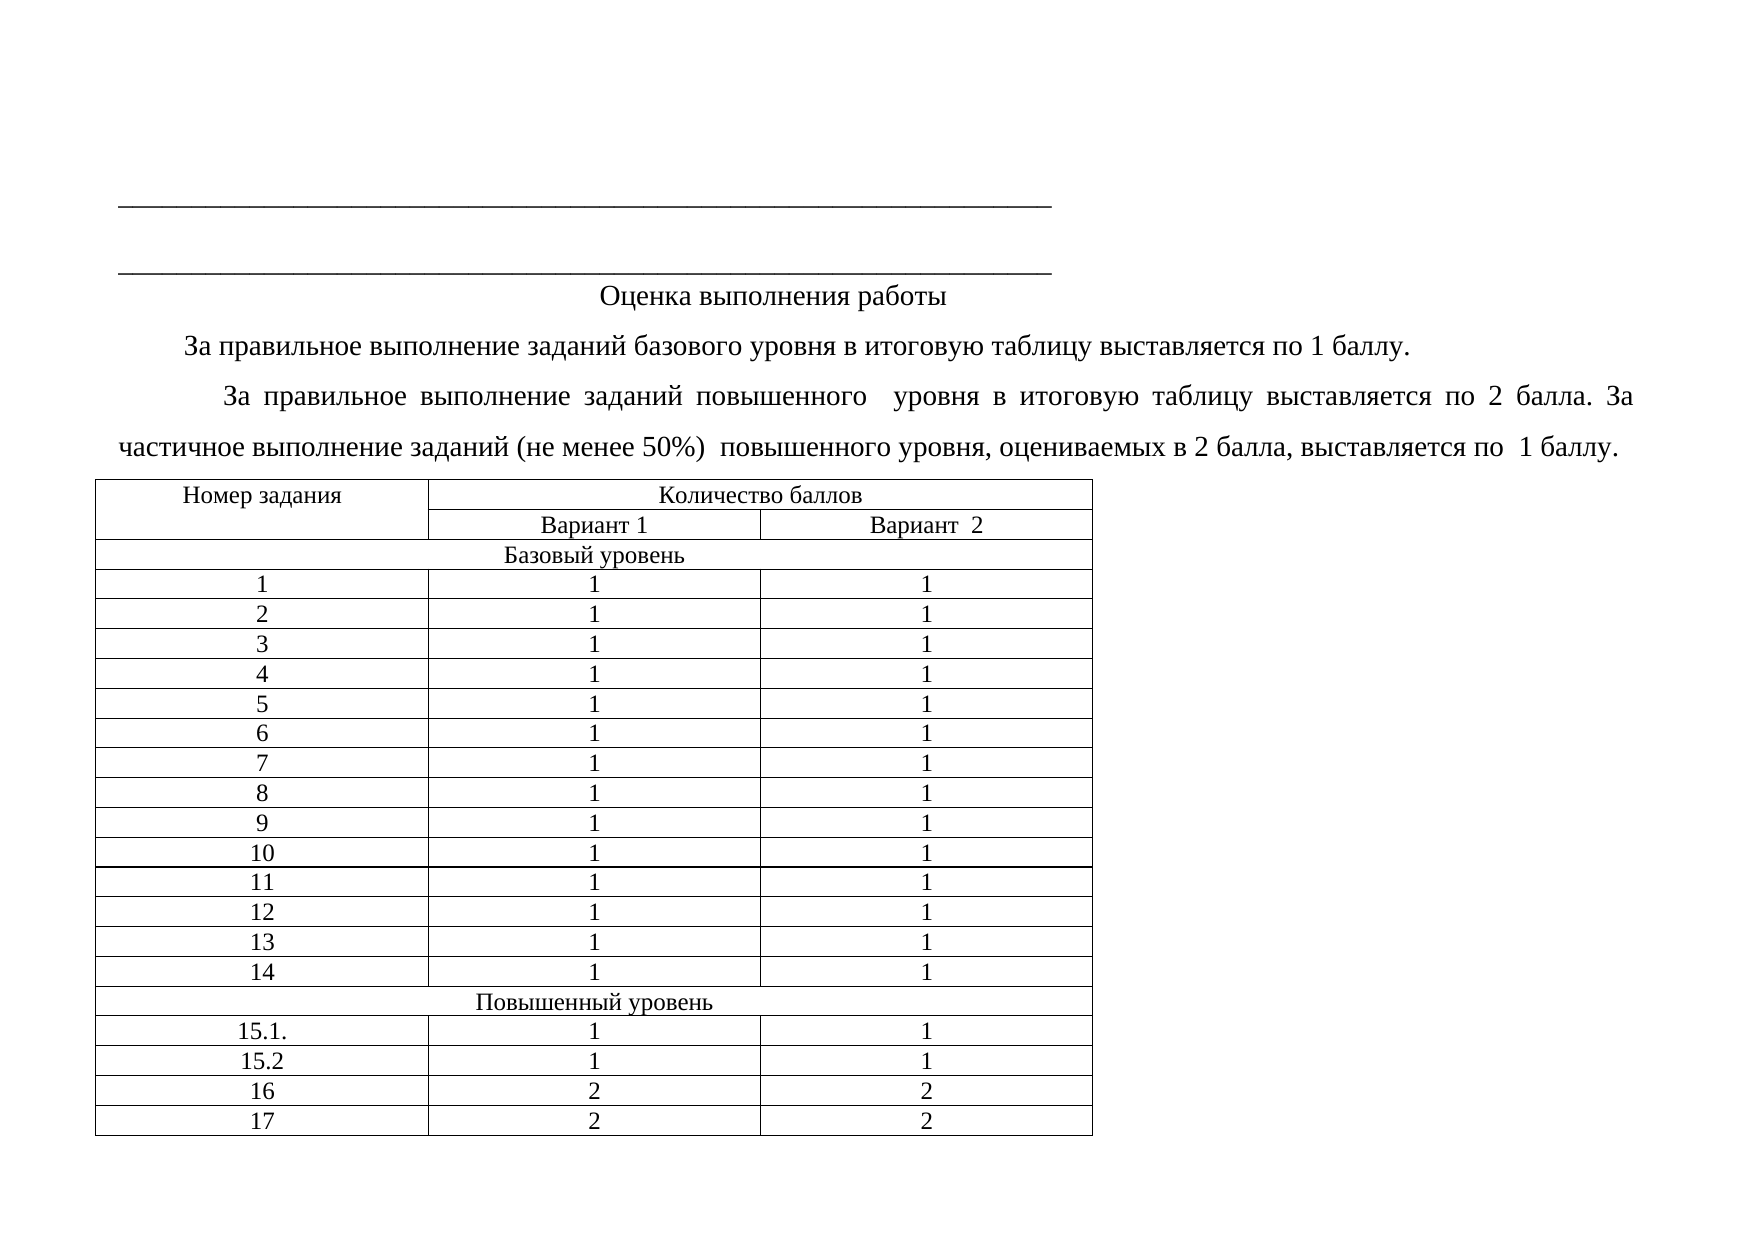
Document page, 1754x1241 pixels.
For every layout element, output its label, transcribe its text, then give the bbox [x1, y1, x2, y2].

table_cell 1 [429, 868, 760, 896]
table_cell 17 [96, 1106, 428, 1134]
table_cell 1 [761, 748, 1092, 777]
table_cell 14 [96, 957, 428, 986]
table_cell 4 [96, 659, 428, 688]
table_cell 2 [429, 1076, 760, 1105]
text Оценка выполнения работы [118, 278, 1636, 311]
table_cell Повышенный уровень [96, 987, 1092, 1015]
table_cell 6 [96, 719, 428, 747]
table_cell 1 [761, 629, 1092, 658]
table_cell 1 [429, 838, 760, 866]
table_cell 13 [96, 927, 428, 956]
table_cell 1 [761, 1016, 1092, 1045]
table_cell 1 [761, 778, 1092, 807]
text За правильное выполнение заданий базового уровня в итоговую таблицу выставляется по 1 баллу. [118, 328, 1636, 362]
table_cell 1 [761, 689, 1092, 717]
table_cell 1 [429, 897, 760, 926]
table_cell 15.1. [96, 1016, 428, 1045]
text За правильное выполнение заданий повышенного уровня в итоговую таблицу выставляется по 2 балла. За частичное выполнение заданий (не менее 50%) повышенного уровня, оцениваемых в 2 балла, выставляется по 1 баллу. [118, 378, 1636, 462]
table_cell 1 [429, 599, 760, 628]
table_cell 1 [429, 957, 760, 986]
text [118, 244, 1636, 278]
table_cell 1 [761, 838, 1092, 866]
table_cell 1 [761, 570, 1092, 598]
table_cell 1 [761, 957, 1092, 986]
table_cell 1 [761, 868, 1092, 896]
table_cell 12 [96, 897, 428, 926]
table_cell 10 [96, 838, 428, 866]
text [118, 177, 1636, 211]
table_cell 16 [96, 1076, 428, 1105]
table_cell 1 [761, 599, 1092, 628]
table_cell 1 [429, 778, 760, 807]
table_cell Вариант 1 [429, 510, 760, 539]
table_cell 1 [761, 719, 1092, 747]
table_cell 1 [429, 1016, 760, 1045]
table_cell 2 [761, 1106, 1092, 1134]
table_header Количество баллов [429, 480, 1092, 509]
table_cell 1 [429, 808, 760, 837]
table_cell 2 [429, 1106, 760, 1134]
table_cell 7 [96, 748, 428, 777]
table_cell 1 [761, 897, 1092, 926]
table_cell 2 [761, 1076, 1092, 1105]
table_cell 5 [96, 689, 428, 717]
table_cell 8 [96, 778, 428, 807]
table_cell 1 [429, 570, 760, 598]
table_cell 11 [96, 868, 428, 896]
table_cell 1 [761, 927, 1092, 956]
table_cell 1 [429, 1046, 760, 1075]
table_cell 1 [429, 689, 760, 717]
table_cell 2 [96, 599, 428, 628]
table_header Номер задания [96, 480, 428, 539]
table_cell 1 [429, 927, 760, 956]
table_cell 15.2 [96, 1046, 428, 1075]
table_cell 3 [96, 629, 428, 658]
table_cell 1 [761, 808, 1092, 837]
table_cell 1 [429, 629, 760, 658]
table_cell 1 [96, 570, 428, 598]
table_cell Базовый уровень [96, 540, 1092, 568]
table_cell 9 [96, 808, 428, 837]
table_cell 1 [429, 748, 760, 777]
table_cell 1 [761, 659, 1092, 688]
table_cell 1 [761, 1046, 1092, 1075]
table_cell 1 [429, 719, 760, 747]
table_cell Вариант 2 [761, 510, 1092, 539]
table_cell 1 [429, 659, 760, 688]
